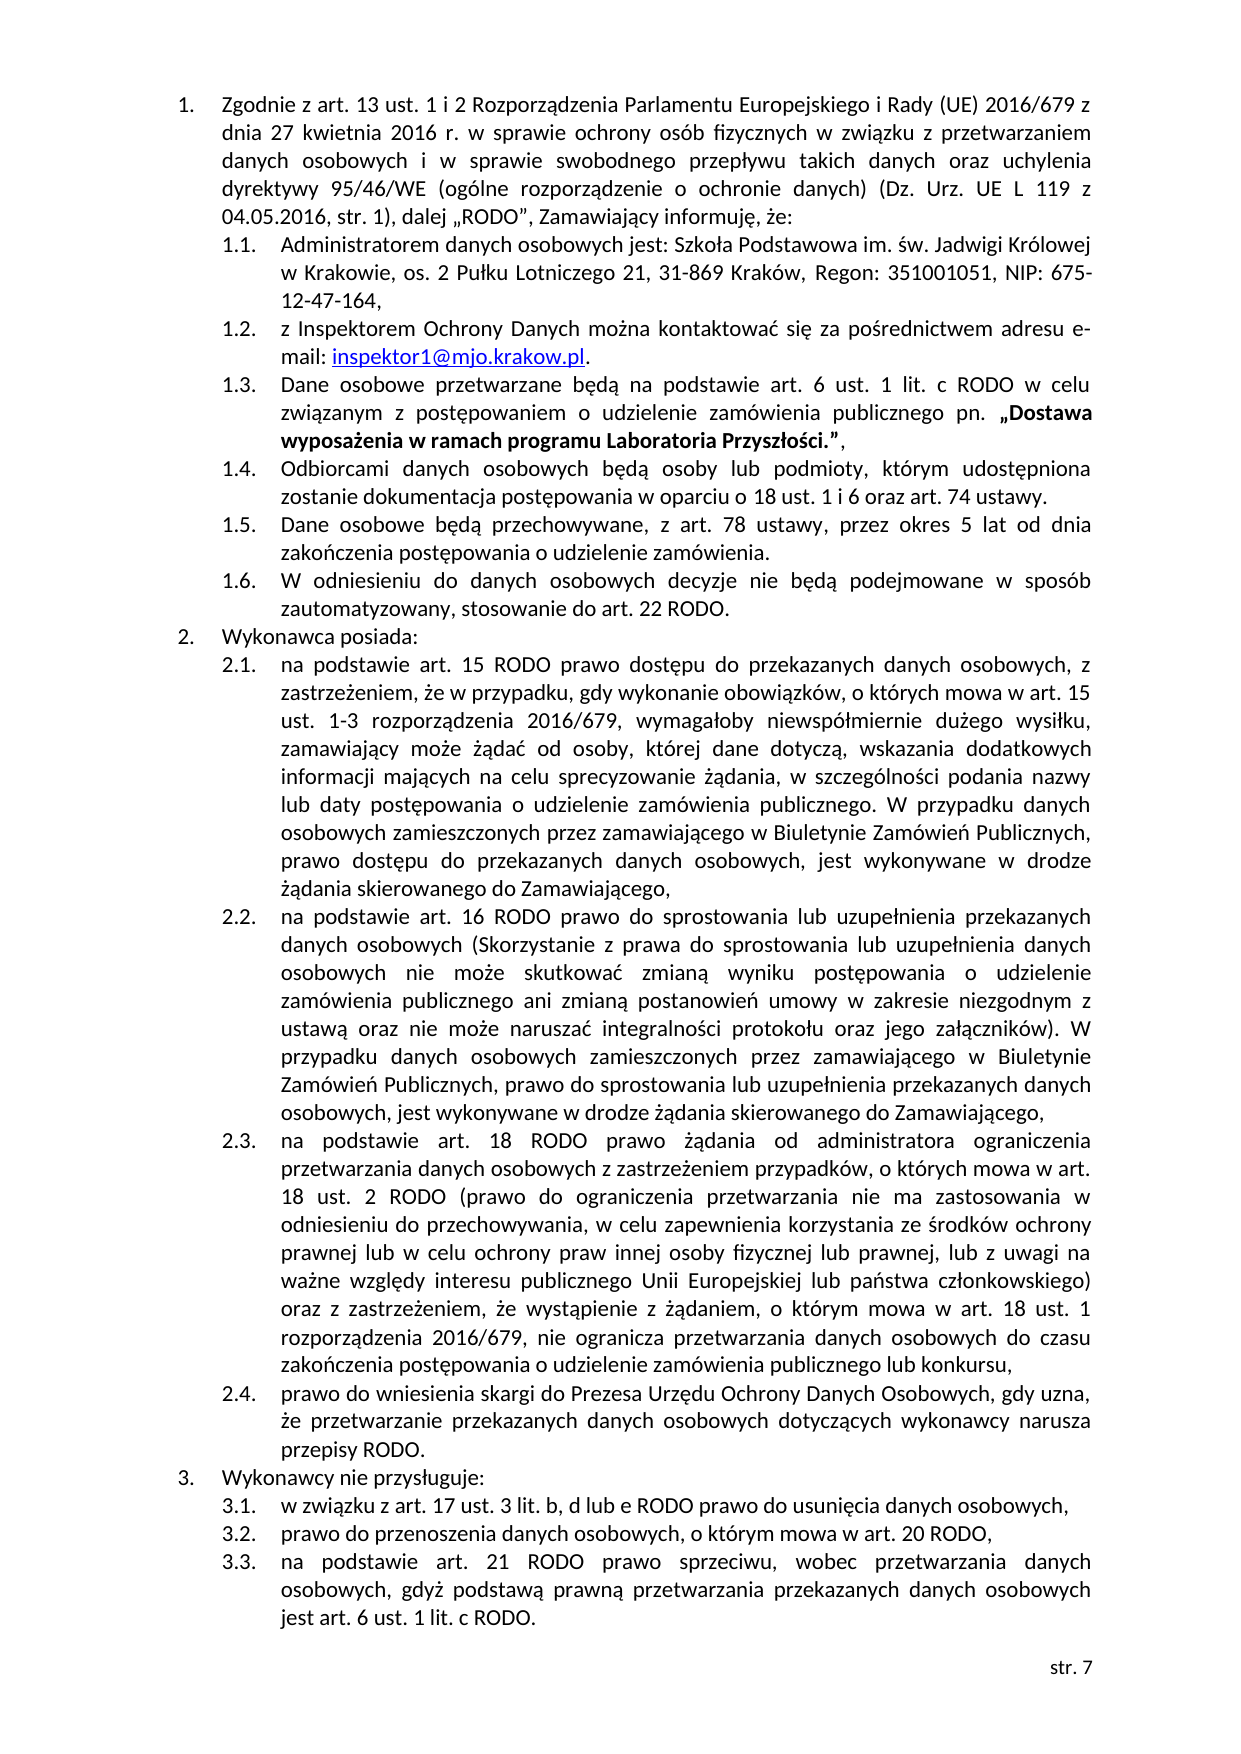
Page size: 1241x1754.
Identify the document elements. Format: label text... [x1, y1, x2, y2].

list na podstawie art. 15 RODO prawo dostępu do przekazanych danych osobowych, z zastrzeżeniem, że w przypadku, gdy wykonanie obowiązków, o których mowa w art. 15 ust. 1-3 rozporządzenia 2016/679, wymagałoby niewspółmiernie dużego wysiłku, zamawiający może żądać od osoby, której dane dotyczą, wskazania dodatkowych informacji mających na celu sprecyzowanie żądania, w szczególności podania nazwy lub daty postępowania o udzielenie zamówienia publicznego. W przypadku danych osobowych zamieszczonych przez zamawiającego w Biuletynie Zamówień Publicznych, prawo dostępu do przekazanych danych osobowych, jest wykonywane w drodze żądania skierowanego do Zamawiającego, [222, 650, 1092, 902]
list na podstawie art. 16 RODO prawo do sprostowania lub uzupełnienia przekazanych danych osobowych (Skorzystanie z prawa do sprostowania lub uzupełnienia danych osobowych nie może skutkować zmianą wyniku postępowania o udzielenie zamówienia publicznego ani zmianą postanowień umowy w zakresie niezgodnym z ustawą oraz nie może naruszać integralności protokołu oraz jego załączników). W przypadku danych osobowych zamieszczonych przez zamawiającego w Biuletynie Zamówień Publicznych, prawo do sprostowania lub uzupełnienia przekazanych danych osobowych, jest wykonywane w drodze żądania skierowanego do Zamawiającego, [222, 902, 1092, 1126]
list w związku z art. 17 ust. 3 lit. b, d lub e RODO prawo do usunięcia danych osobowych, [222, 1491, 1092, 1519]
list Wykonawca posiada: [177, 622, 1092, 650]
list na podstawie art. 18 RODO prawo żądania od administratora ograniczenia przetwarzania danych osobowych z zastrzeżeniem przypadków, o których mowa w art. 18 ust. 2 RODO (prawo do ograniczenia przetwarzania nie ma zastosowania w odniesieniu do przechowywania, w celu zapewnienia korzystania ze środków ochrony prawnej lub w celu ochrony praw innej osoby fizycznej lub prawnej, lub z uwagi na ważne względy interesu publicznego Unii Europejskiej lub państwa członkowskiego) oraz z zastrzeżeniem, że wystąpienie z żądaniem, o którym mowa w art. 18 ust. 1 rozporządzenia 2016/679, nie ogranicza przetwarzania danych osobowych do czasu zakończenia postępowania o udzielenie zamówienia publicznego lub konkursu, [222, 1126, 1092, 1379]
list Odbiorcami danych osobowych będą osoby lub podmioty, którym udostępniona zostanie dokumentacja postępowania w oparciu o 18 ust. 1 i 6 oraz art. 74 ustawy. [222, 454, 1092, 510]
list z Inspektorem Ochrony Danych można kontaktować się za pośrednictwem adresu e-mail: inspektor1@mjo.krakow.pl. [222, 314, 1092, 370]
list Wykonawcy nie przysługuje: [177, 1463, 1092, 1491]
list Dane osobowe będą przechowywane, z art. 78 ustawy, przez okres 5 lat od dnia zakończenia postępowania o udzielenie zamówienia. [222, 510, 1092, 566]
list prawo do przenoszenia danych osobowych, o którym mowa w art. 20 RODO, [222, 1519, 1092, 1547]
list Zgodnie z art. 13 ust. 1 i 2 Rozporządzenia Parlamentu Europejskiego i Rady (UE) 2016/679 z dnia 27 kwietnia 2016 r. w sprawie ochrony osób fizycznych w związku z przetwarzaniem danych osobowych i w sprawie swobodnego przepływu takich danych oraz uchylenia dyrektywy 95/46/WE (ogólne rozporządzenie o ochronie danych) (Dz. Urz. UE L 119 z 04.05.2016, str. 1), dalej „RODO”, Zamawiający informuję, że: [177, 90, 1092, 230]
list Dane osobowe przetwarzane będą na podstawie art. 6 ust. 1 lit. c RODO w celu związanym z postępowaniem o udzielenie zamówienia publicznego pn. „Dostawa wyposażenia w ramach programu Laboratoria Przyszłości.”, [222, 370, 1092, 454]
list prawo do wniesienia skargi do Prezesa Urzędu Ochrony Danych Osobowych, gdy uzna, że przetwarzanie przekazanych danych osobowych dotyczących wykonawcy narusza przepisy RODO. [222, 1379, 1092, 1463]
list na podstawie art. 21 RODO prawo sprzeciwu, wobec przetwarzania danych osobowych, gdyż podstawą prawną przetwarzania przekazanych danych osobowych jest art. 6 ust. 1 lit. c RODO. [222, 1547, 1092, 1631]
list W odniesieniu do danych osobowych decyzje nie będą podejmowane w sposób zautomatyzowany, stosowanie do art. 22 RODO. [222, 566, 1092, 622]
list Administratorem danych osobowych jest: Szkoła Podstawowa im. św. Jadwigi Królowej w Krakowie, os. 2 Pułku Lotniczego 21, 31-869 Kraków, Regon: 351001051, NIP: 675-12-47-164, [222, 230, 1092, 314]
